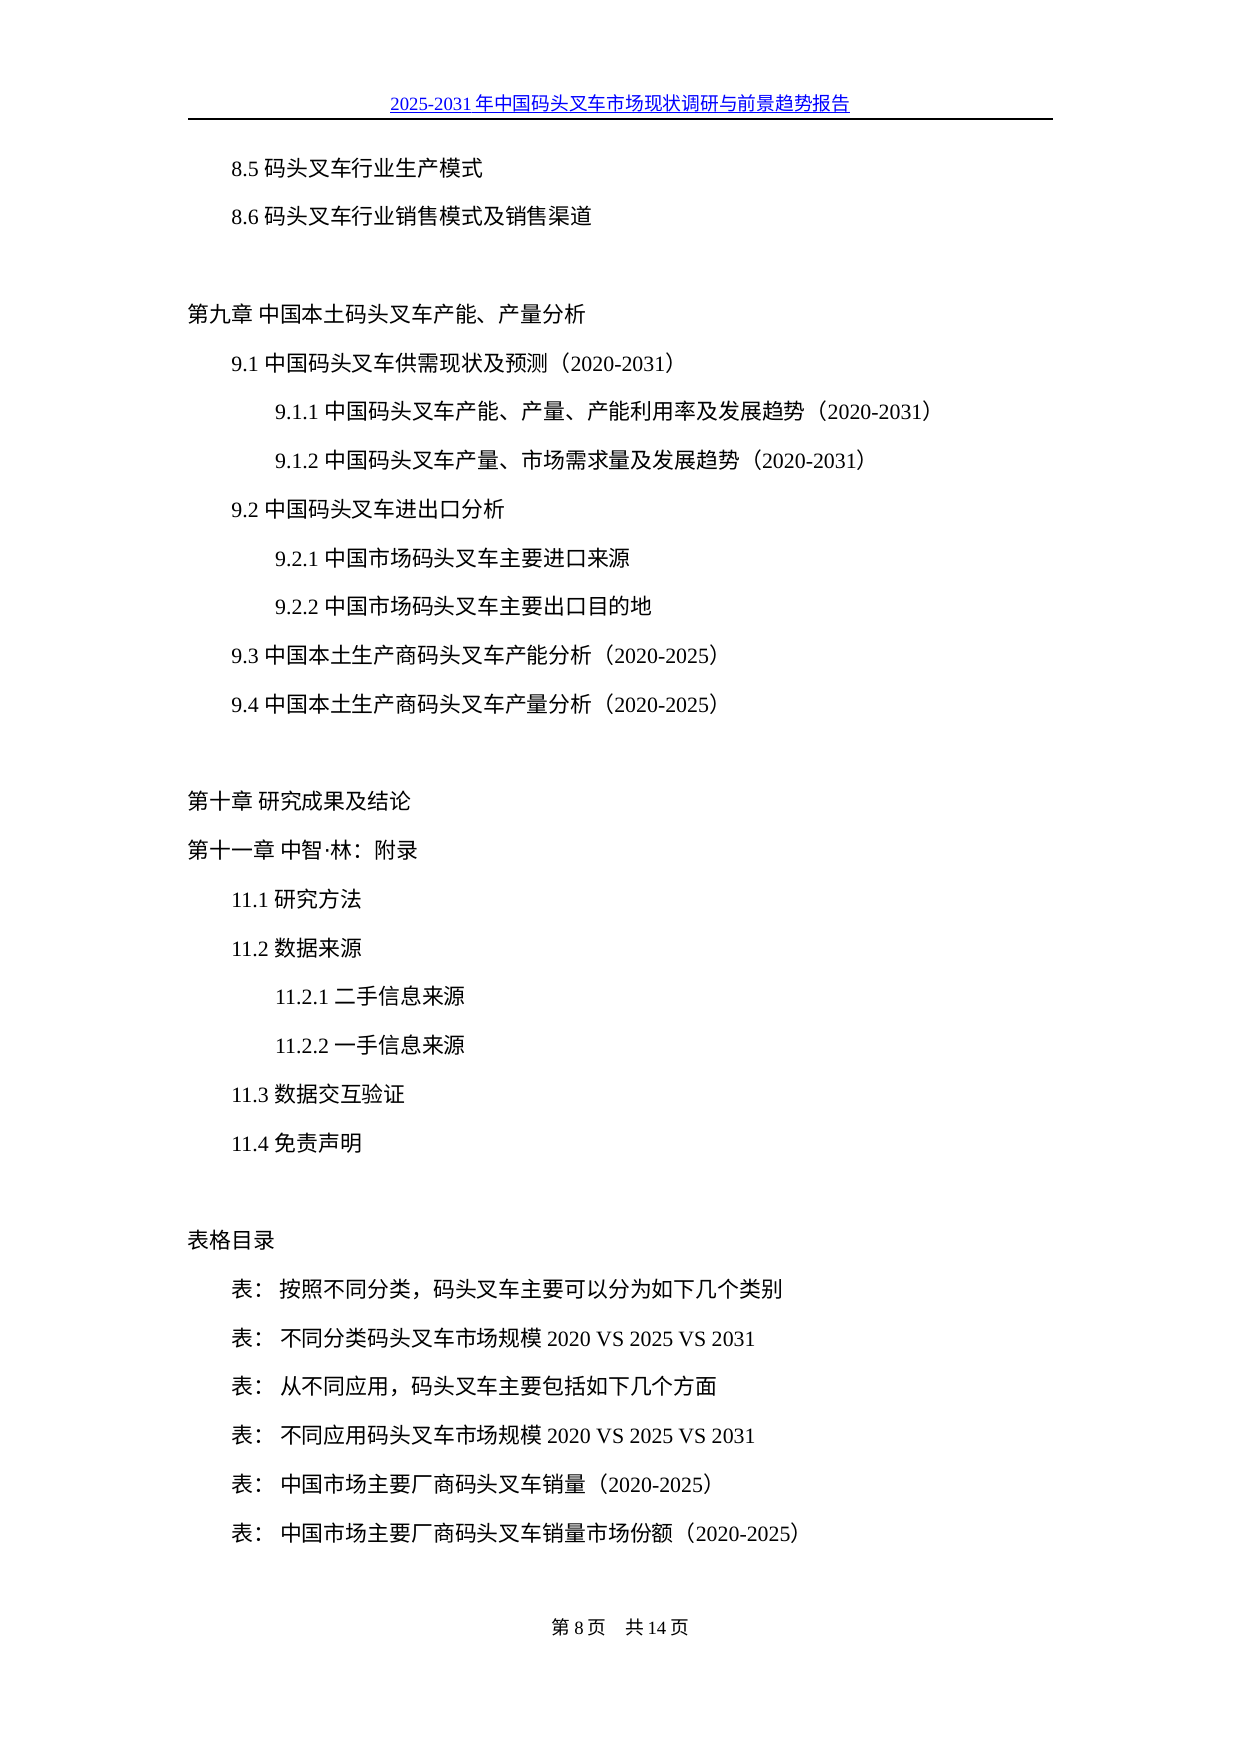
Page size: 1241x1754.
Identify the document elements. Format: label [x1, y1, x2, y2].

text [187, 150, 1053, 1548]
